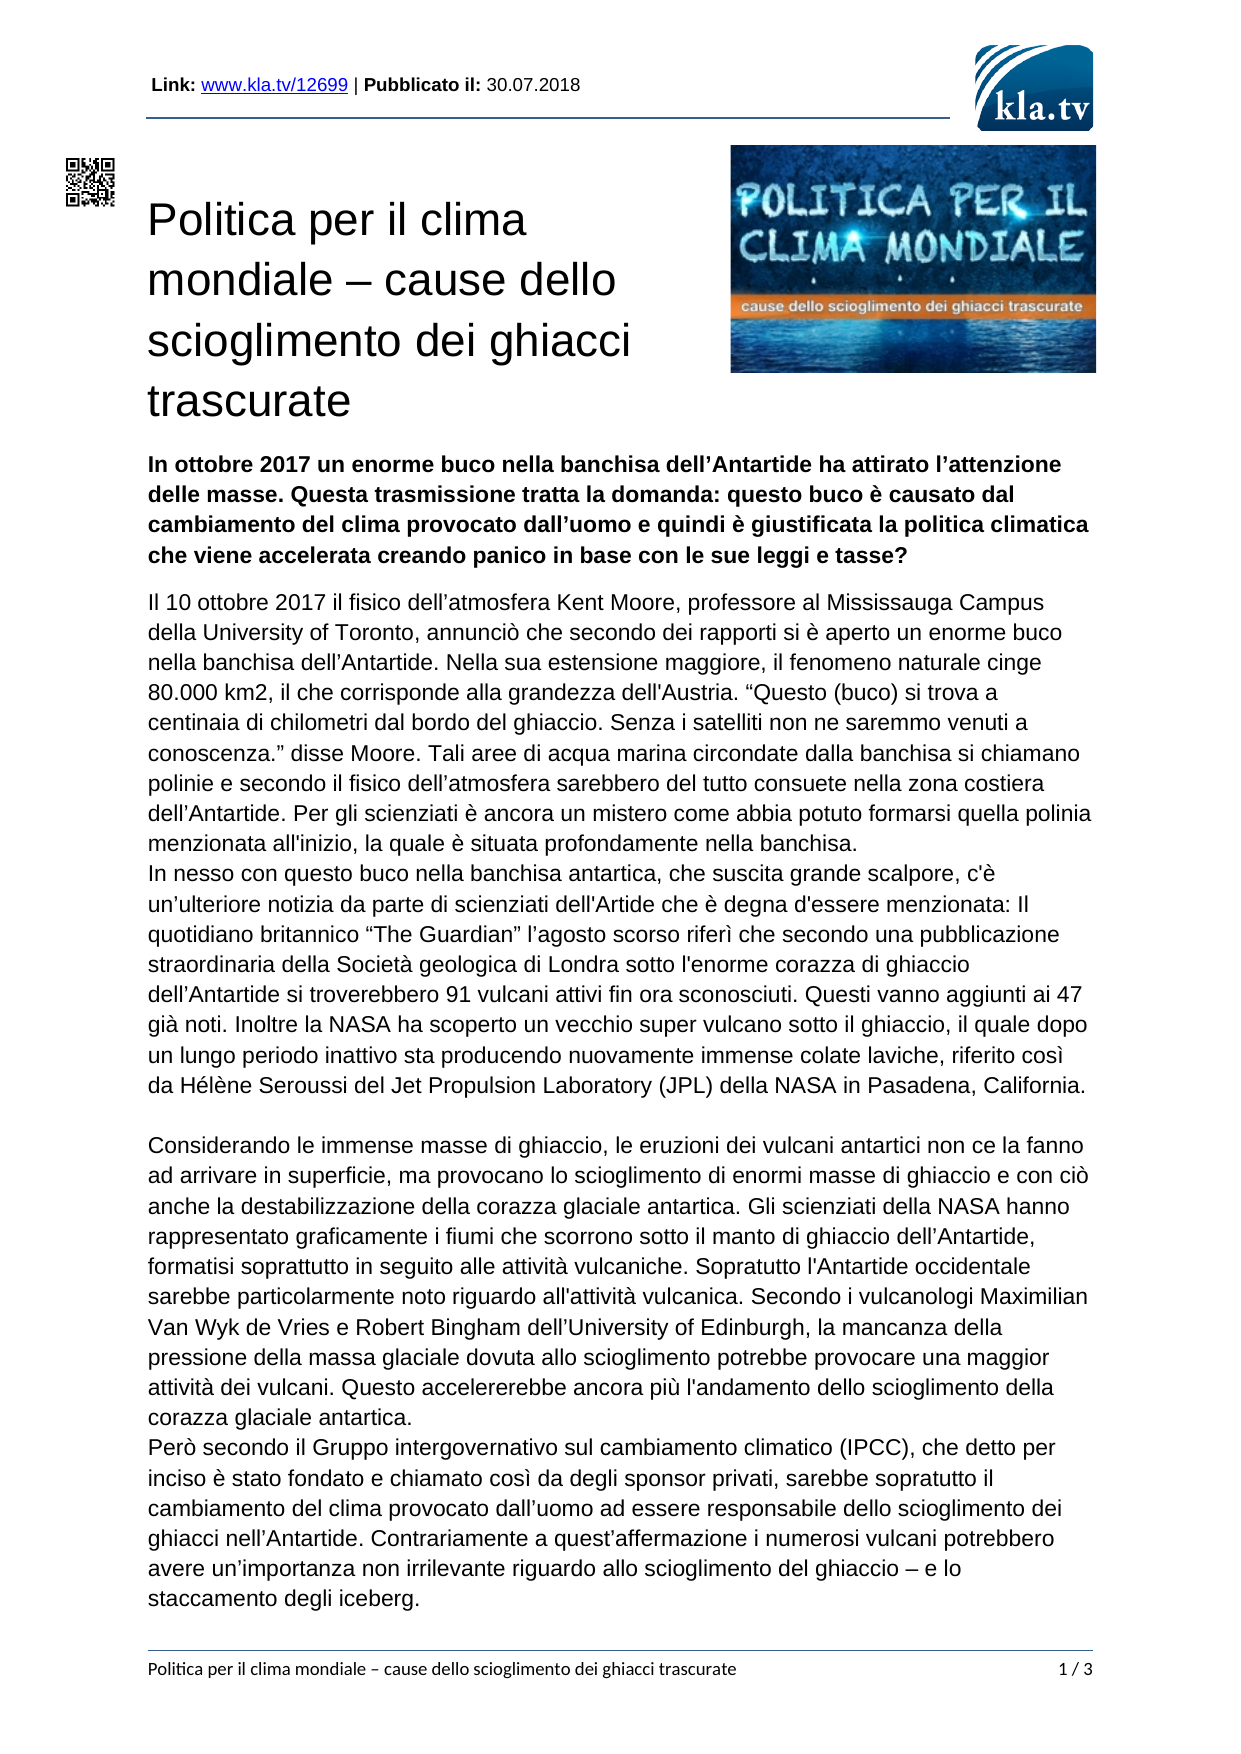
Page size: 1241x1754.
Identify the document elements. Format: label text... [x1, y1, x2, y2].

text In ottobre 2017 un enorme buco nella banchisa dell’Antartide ha attirato l’attenzione delle masse. Questa trasmissione tratta la domanda: questo buco è causato dal cambiamento del clima provocato dall’uomo e quindi è giustificata la politica climatica che viene accelerata creando panico in base con le sue leggi e tasse? [148, 451, 1093, 568]
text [148, 588, 1093, 1612]
text Politica per il clima mondiale – cause dello scioglimento dei ghiacci trascurate [148, 192, 1093, 427]
